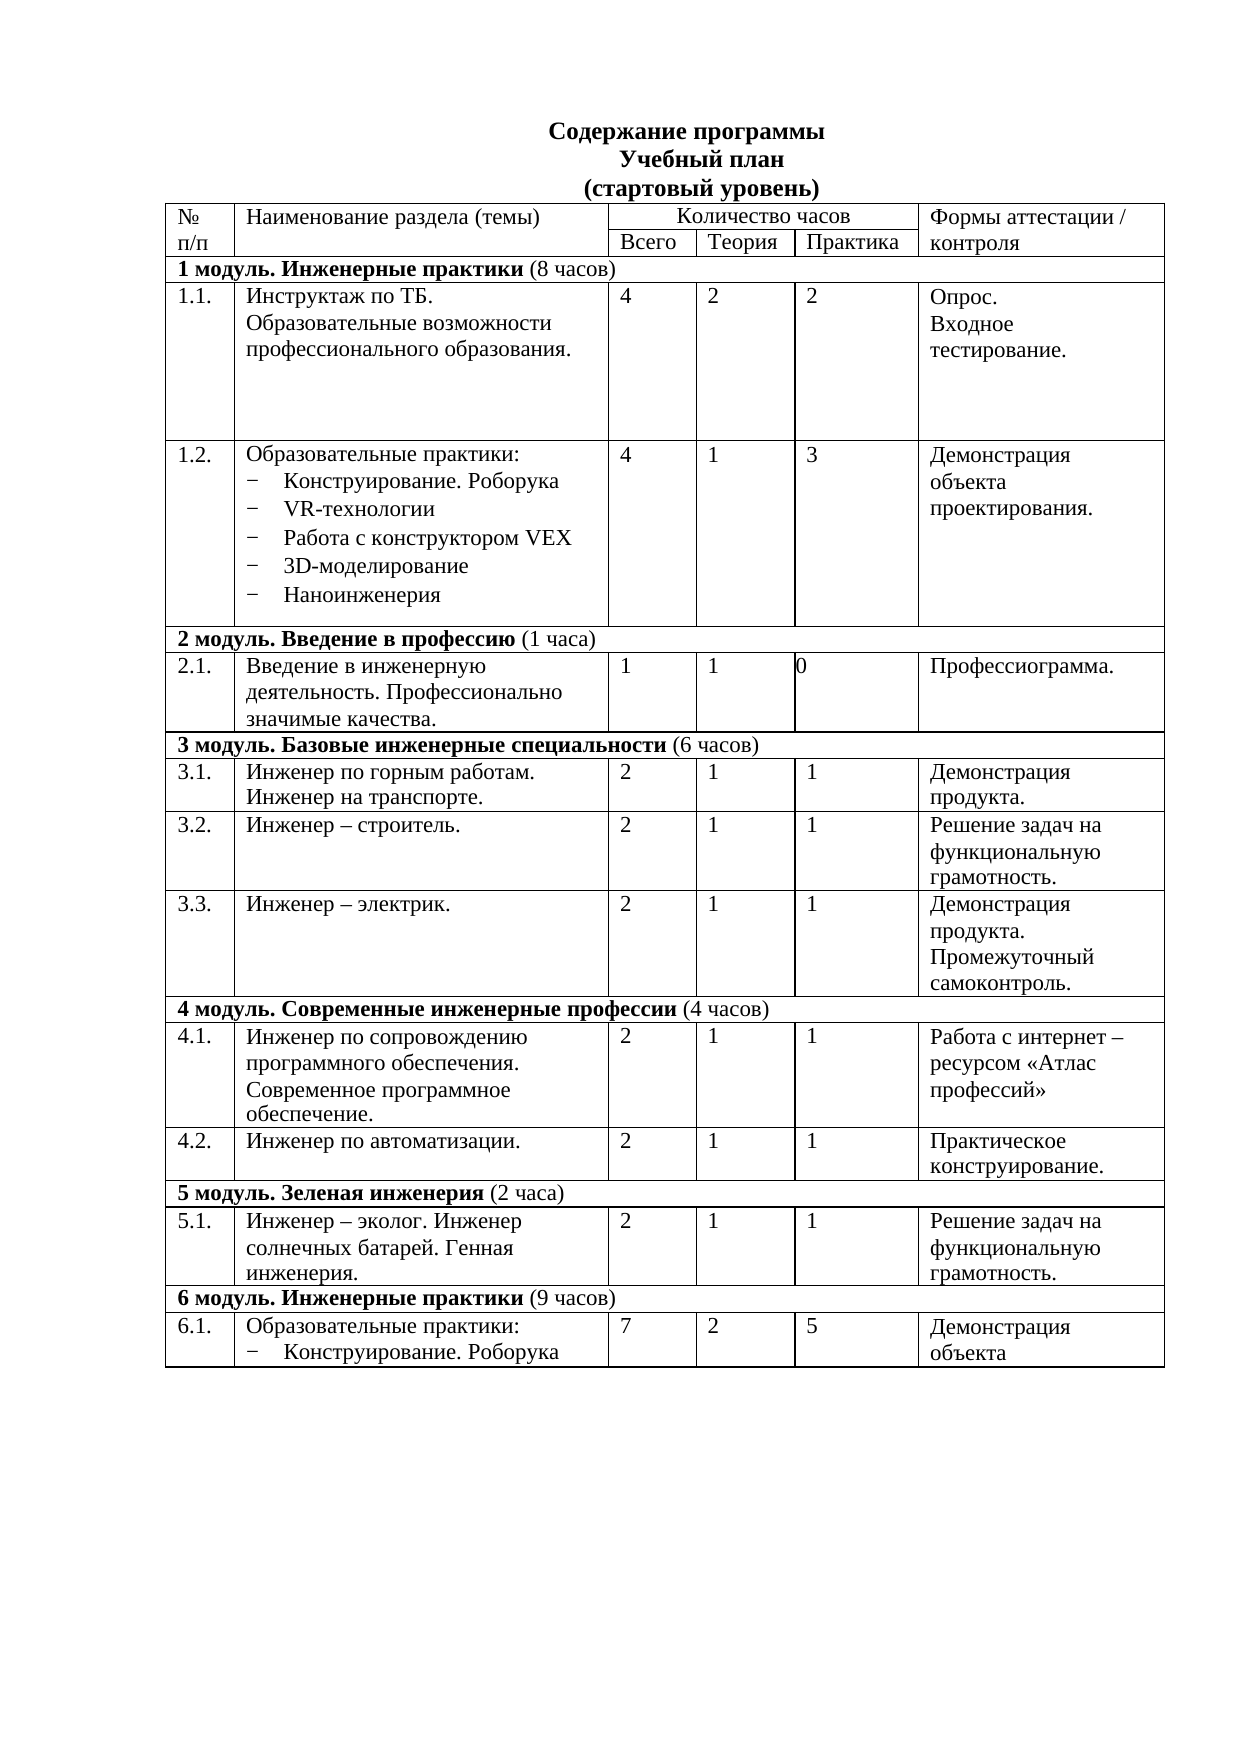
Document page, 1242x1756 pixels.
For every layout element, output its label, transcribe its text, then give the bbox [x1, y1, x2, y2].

table_cell 1.2. [166, 441, 234, 626]
table_cell Демонстрация продукта. Промежуточный самоконтроль. [919, 891, 1164, 996]
table_cell 1 [796, 1208, 918, 1285]
table_cell 4 модуль. Современные инженерные профессии (4 часов) [166, 997, 1164, 1022]
table_cell Опрос. Входное тестирование. [919, 283, 1164, 440]
list Содержание программы [504, 116, 1187, 144]
table_cell 7 [609, 1313, 696, 1366]
table_cell 1 [697, 1023, 794, 1127]
table_cell 3.3. [166, 891, 234, 996]
table_cell Инструктаж по ТБ. Образовательные возможности профессионального образования. [235, 283, 608, 440]
table_cell 2 [609, 1208, 696, 1285]
table_cell 5.1. [166, 1208, 234, 1285]
table_cell 1 [697, 812, 794, 889]
table_cell Образовательные практики: − Конструирование. Роборука − VR-технологии − Работа с конструктором VEX − 3D-моделирование − Наноинженерия [235, 441, 608, 626]
table_cell 4.1. [166, 1023, 234, 1127]
text Учебный план (стартовый уровень) [583, 144, 870, 202]
table_cell 2 [697, 1313, 794, 1366]
table_cell Практическое конструирование. [919, 1128, 1164, 1180]
table_cell 6.1. [166, 1313, 234, 1366]
table_cell 0 [796, 653, 918, 731]
table_cell 2.1. [166, 653, 234, 731]
table_cell Теория [697, 230, 794, 256]
table_header Количество часов [609, 204, 918, 229]
table_cell Инженер – электрик. [235, 891, 608, 996]
table_cell 3 [796, 441, 918, 626]
table_cell 4.2. [166, 1128, 234, 1180]
table_cell Решение задач на функциональную грамотность. [919, 1208, 1164, 1285]
table_cell 1 [796, 891, 918, 996]
table_cell Демонстрация продукта. [919, 759, 1164, 811]
table_cell Инженер по горным работам. Инженер на транспорте. [235, 759, 608, 811]
table_cell 1 [697, 653, 794, 731]
table_header № п/п [166, 204, 234, 256]
table_cell 2 модуль. Введение в профессию (1 часа) [166, 627, 1164, 652]
table_cell 1 [697, 1128, 794, 1180]
table_cell Инженер – строитель. [235, 812, 608, 889]
table_cell 2 [609, 891, 696, 996]
table_cell 2 [609, 1128, 696, 1180]
table_cell 3 модуль. Базовые инженерные специальности (6 часов) [166, 733, 1164, 758]
table_cell 6 модуль. Инженерные практики (9 часов) [166, 1286, 1164, 1312]
table_cell 1 модуль. Инженерные практики (8 часов) [166, 257, 1164, 282]
table_cell Инженер – эколог. Инженер солнечных батарей. Генная инженерия. [235, 1208, 608, 1285]
table_cell 1 [697, 1208, 794, 1285]
table_header Наименование раздела (темы) [235, 204, 608, 256]
table_cell 3.2. [166, 812, 234, 889]
table_cell 1 [697, 759, 794, 811]
table_cell 1 [697, 441, 794, 626]
table_cell Решение задач на функциональную грамотность. [919, 812, 1164, 889]
table_cell 5 модуль. Зеленая инженерия (2 часа) [166, 1181, 1164, 1206]
table_cell 1 [796, 1023, 918, 1127]
table_cell 1 [609, 653, 696, 731]
table_cell 1 [796, 812, 918, 889]
table_cell 4 [609, 283, 696, 440]
table_cell Введение в инженерную деятельность. Профессионально значимые качества. [235, 653, 608, 731]
table_cell Демонстрация объекта [919, 1313, 1164, 1366]
table_cell Инженер по автоматизации. [235, 1128, 608, 1180]
table_cell Всего [609, 230, 696, 256]
table_cell 2 [609, 759, 696, 811]
table_cell Образовательные практики: − Конструирование. Роборука [235, 1313, 608, 1366]
table_cell 1 [796, 1128, 918, 1180]
table_cell Работа с интернет – ресурсом «Атлас профессий» [919, 1023, 1164, 1127]
table_cell 2 [796, 283, 918, 440]
table_cell 2 [697, 283, 794, 440]
table_cell 2 [609, 812, 696, 889]
table_cell 5 [796, 1313, 918, 1366]
table_cell Практика [796, 230, 918, 256]
table_cell 1 [697, 891, 794, 996]
table_cell 1 [796, 759, 918, 811]
table_cell Инженер по сопровождению программного обеспечения. Современное программное обеспечение. [235, 1023, 608, 1127]
table_cell 3.1. [166, 759, 234, 811]
table_cell 2 [609, 1023, 696, 1127]
table_cell Демонстрация объекта проектирования. [919, 441, 1164, 626]
table_cell 1.1. [166, 283, 234, 440]
table_header Формы аттестации / контроля [919, 204, 1164, 256]
table_cell 4 [609, 441, 696, 626]
table_cell Профессиограмма. [919, 653, 1164, 731]
